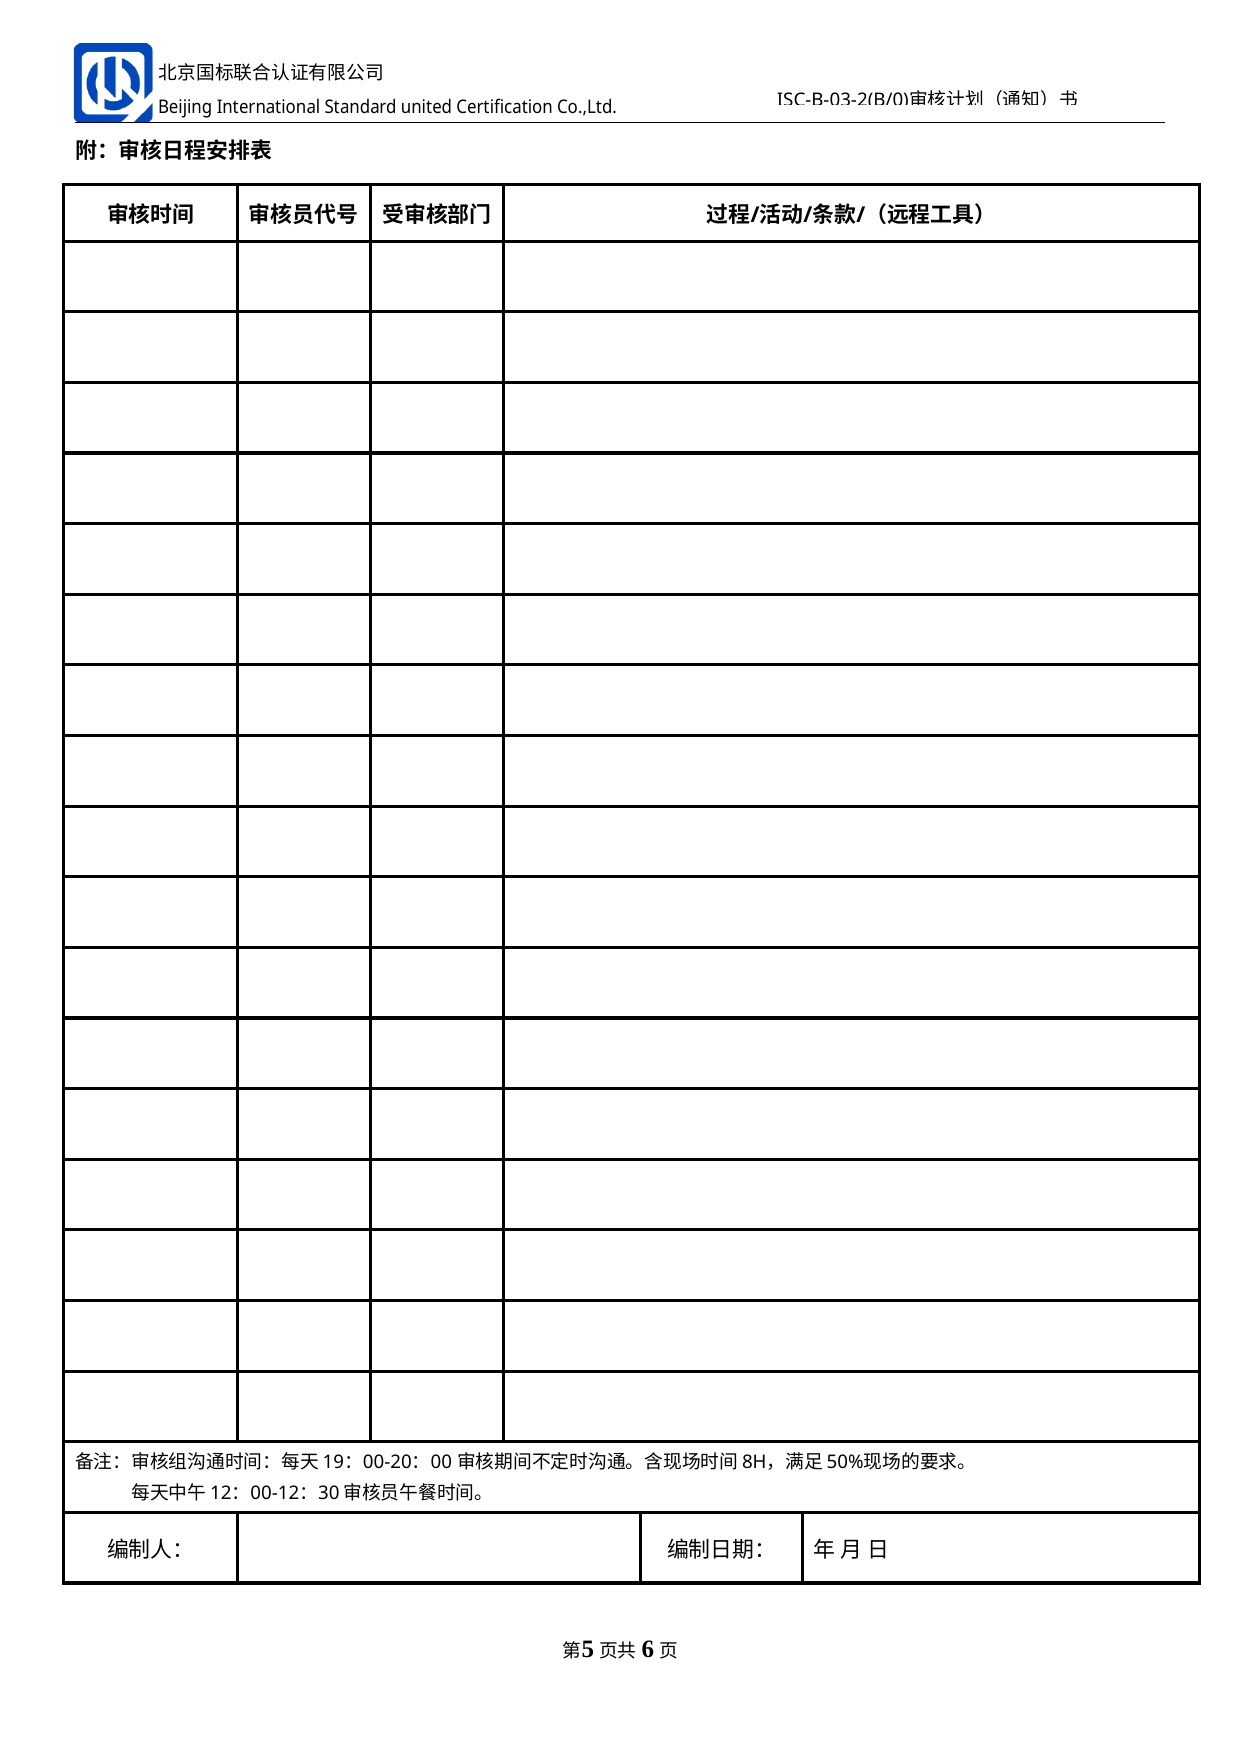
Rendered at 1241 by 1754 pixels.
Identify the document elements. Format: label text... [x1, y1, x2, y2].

table_cell [372, 666, 502, 734]
table_cell [505, 737, 1198, 804]
table_cell [505, 1302, 1198, 1369]
table_cell [372, 1161, 502, 1228]
table_cell [239, 1020, 369, 1087]
table_cell [239, 596, 369, 663]
table_header 审核员代号 [239, 186, 369, 239]
table_cell [65, 525, 236, 593]
table_cell [372, 1090, 502, 1158]
table_cell [239, 313, 369, 381]
table_cell [65, 455, 236, 522]
table_cell [239, 666, 369, 734]
table_cell 年 月 日 [804, 1514, 1198, 1581]
table_cell [372, 1231, 502, 1299]
table_cell [372, 949, 502, 1016]
table_cell [372, 596, 502, 663]
table_cell [505, 455, 1198, 522]
picture [73, 43, 153, 123]
table_header 审核时间 [65, 186, 236, 239]
table_cell [372, 1373, 502, 1440]
table_cell [505, 596, 1198, 663]
table_cell [372, 384, 502, 451]
table_cell [239, 1514, 639, 1581]
table_cell 编制人： [65, 1514, 236, 1581]
table_cell [372, 455, 502, 522]
table_cell [505, 1161, 1198, 1228]
table_cell [65, 1090, 236, 1158]
table_cell [505, 313, 1198, 381]
table_cell [65, 878, 236, 946]
table_cell [65, 1161, 236, 1228]
table_cell [505, 808, 1198, 875]
table_cell [372, 243, 502, 310]
table_header 受审核部门 [372, 186, 502, 239]
table_cell [239, 243, 369, 310]
table_cell [65, 1302, 236, 1369]
table_cell [239, 1302, 369, 1369]
table_cell [65, 1373, 236, 1440]
table_cell [239, 1373, 369, 1440]
table_cell [239, 455, 369, 522]
table_cell [65, 384, 236, 451]
table_cell [372, 737, 502, 804]
table_cell [505, 878, 1198, 946]
table_cell [239, 808, 369, 875]
table_cell [239, 1090, 369, 1158]
table_cell [505, 525, 1198, 593]
table_cell [372, 1302, 502, 1369]
table_cell [65, 1020, 236, 1087]
table_cell [505, 949, 1198, 1016]
table_cell [505, 1373, 1198, 1440]
table_cell [65, 596, 236, 663]
table_cell [505, 666, 1198, 734]
table_cell [239, 384, 369, 451]
table_cell [372, 313, 502, 381]
table_cell 编制日期： [642, 1514, 801, 1581]
text 附：审核日程安排表 [75, 131, 1165, 165]
table_cell [239, 1231, 369, 1299]
table_cell [239, 949, 369, 1016]
table_cell [239, 878, 369, 946]
table_cell [239, 1161, 369, 1228]
table_cell [239, 525, 369, 593]
table_cell [65, 666, 236, 734]
table_cell [372, 878, 502, 946]
table_header 过程/活动/条款/（远程工具） [505, 186, 1198, 239]
table_cell [505, 243, 1198, 310]
table_cell [65, 1231, 236, 1299]
table_cell [505, 384, 1198, 451]
table_cell [505, 1231, 1198, 1299]
table_cell [505, 1020, 1198, 1087]
table_cell [65, 737, 236, 804]
table_cell [372, 808, 502, 875]
table_cell [65, 243, 236, 310]
table_cell [65, 949, 236, 1016]
table_cell [372, 1020, 502, 1087]
table_cell [372, 525, 502, 593]
table_cell [65, 313, 236, 381]
table_cell [505, 1090, 1198, 1158]
table_cell [239, 737, 369, 804]
table_cell [65, 808, 236, 875]
table_cell 备注：审核组沟通时间：每天19：00-20：00 审核期间不定时沟通。含现场时间8H，满足50%现场的要求。 每天中午12：00-12：30审核员午餐时间。 [65, 1443, 1198, 1511]
